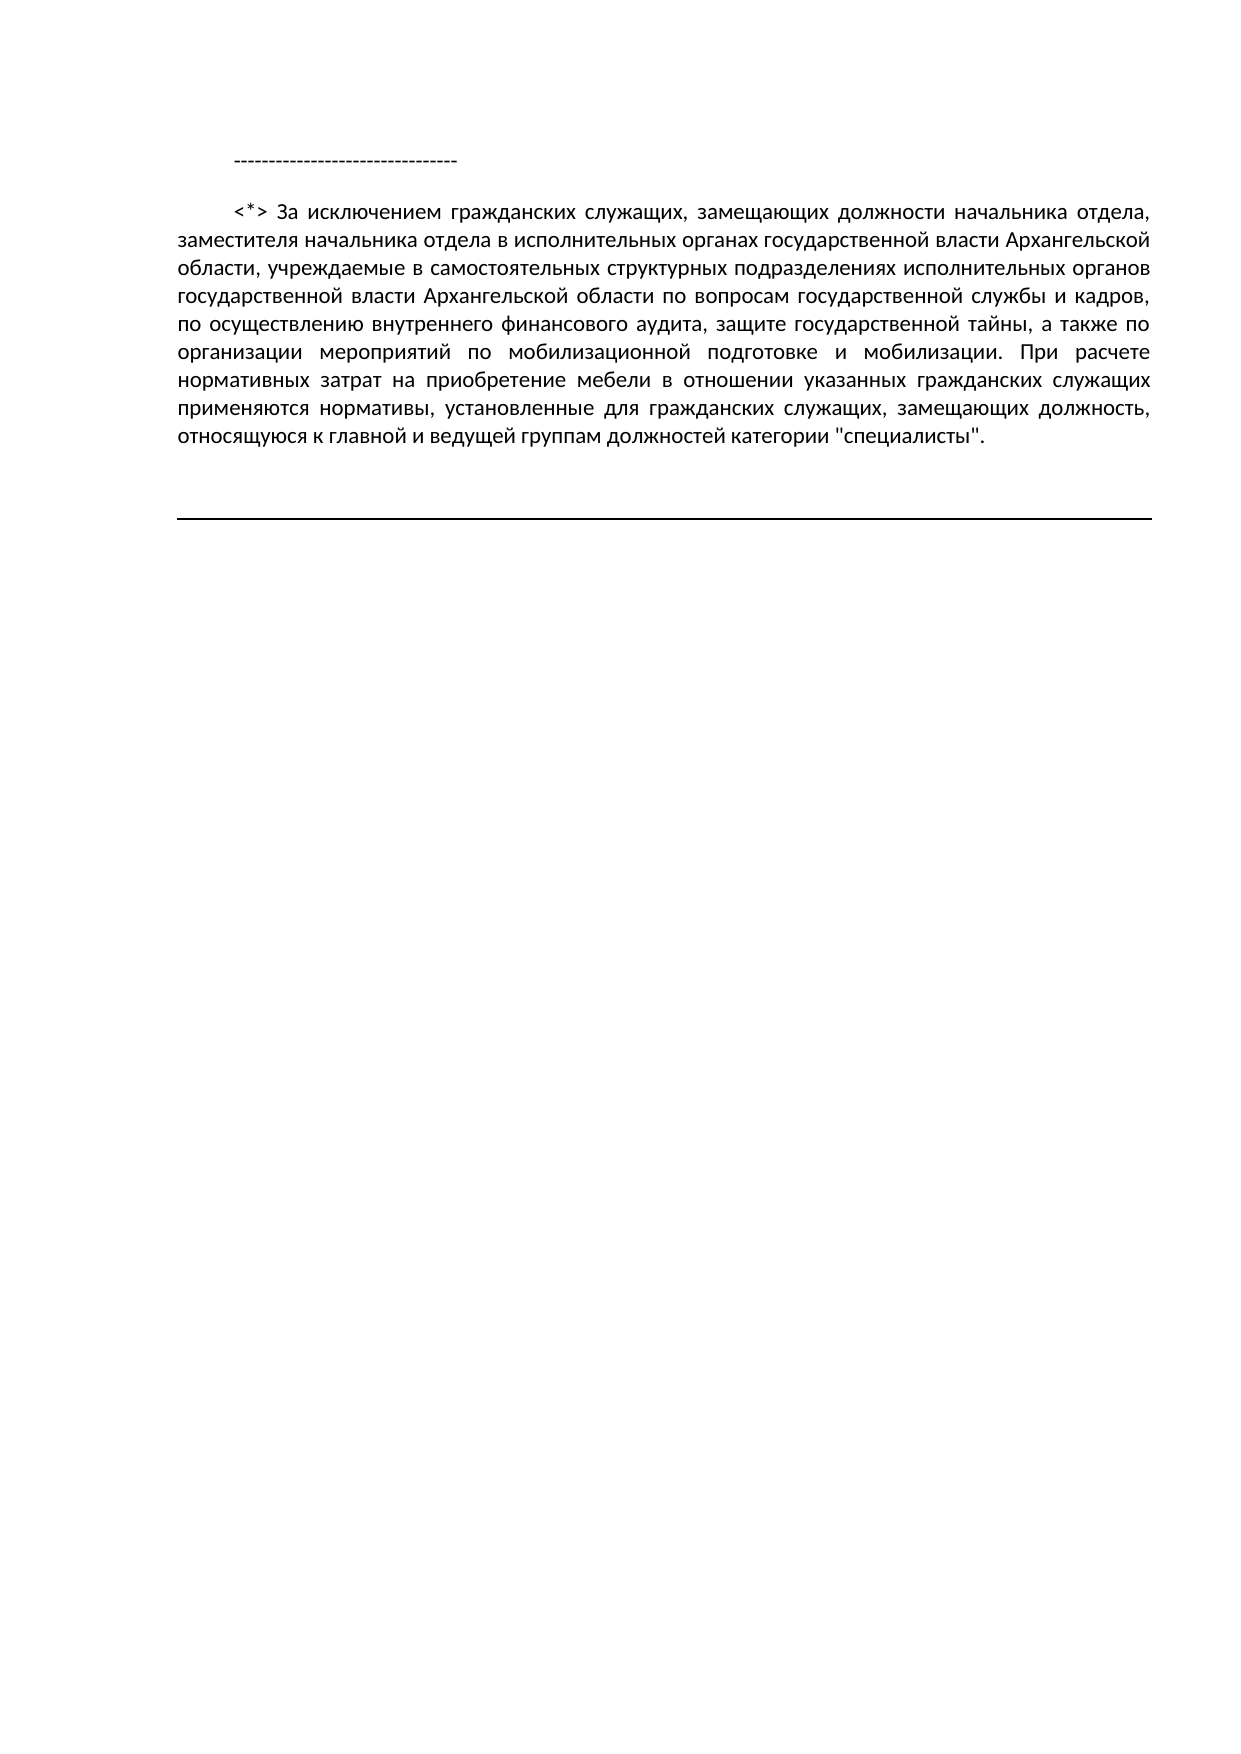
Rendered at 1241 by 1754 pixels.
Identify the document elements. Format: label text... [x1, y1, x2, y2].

text <*> За исключением гражданских служащих, замещающих должности начальника отдела, заместителя начальника отдела в исполнительных органах государственной власти Архангельской области, учреждаемые в самостоятельных структурных подразделениях исполнительных органов государственной власти Архангельской области по вопросам государственной службы и кадров, по осуществлению внутреннего финансового аудита, защите государственной тайны, а также по организации мероприятий по мобилизационной подготовке и мобилизации. При расчете нормативных затрат на приобретение мебели в отношении указанных гражданских служащих применяются нормативы, установленные для гражданских служащих, замещающих должность, относящуюся к главной и ведущей группам должностей категории "специалисты". [177, 197, 1152, 449]
text -------------------------------- [177, 146, 1152, 174]
